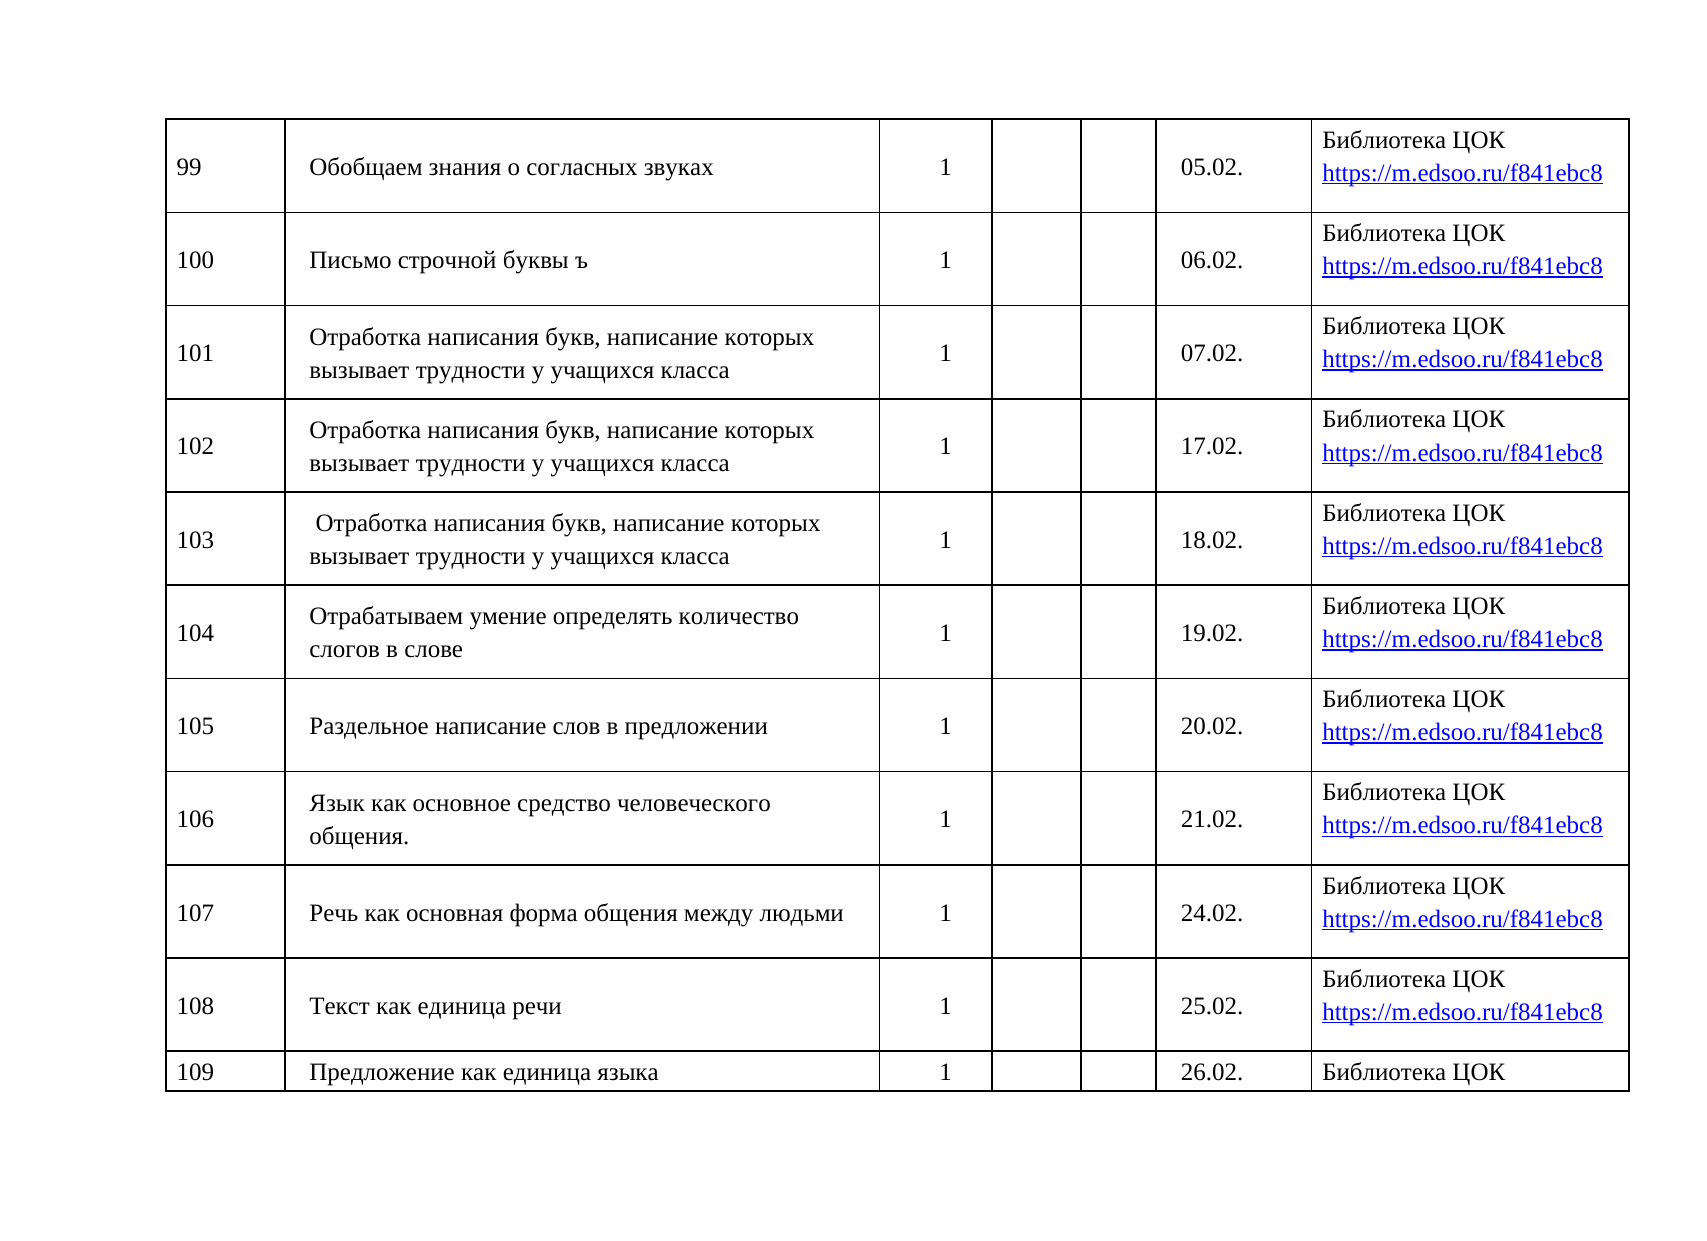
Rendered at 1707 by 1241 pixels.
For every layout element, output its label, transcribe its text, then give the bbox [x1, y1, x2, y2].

table_cell 1 [880, 120, 991, 211]
table_cell 05.02. [1157, 120, 1311, 211]
table_cell [1082, 306, 1155, 398]
table_cell Текст как единица речи [286, 959, 879, 1050]
table_cell 1 [880, 772, 991, 864]
table_cell Отработка написания букв, написание которых вызывает трудности у учащихся класса [286, 493, 879, 584]
table_cell 1 [880, 493, 991, 584]
table_cell Обобщаем знания о согласных звуках [286, 120, 879, 211]
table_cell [1312, 120, 1628, 211]
table_cell 108 [167, 959, 284, 1050]
table_cell [993, 772, 1080, 864]
table_cell [1082, 400, 1155, 491]
table_cell Библиотека ЦОК https://m.edsoo.ru/f841ebc8 [1312, 772, 1628, 864]
table_cell 1 [880, 213, 991, 304]
table_cell Язык как основное средство человеческого общения. [286, 772, 879, 864]
table_cell 24.02. [1157, 866, 1311, 957]
table_cell [1082, 586, 1155, 677]
table_cell 1 [880, 306, 991, 398]
table_cell Библиотека ЦОК https://m.edsoo.ru/f841ebc8 [1312, 306, 1628, 398]
table_cell 07.02. [1157, 306, 1311, 398]
table_cell Библиотека ЦОК https://m.edsoo.ru/f841ebc8 [1312, 586, 1628, 677]
table_cell Библиотека ЦОК https://m.edsoo.ru/f841ebc8 [1312, 866, 1628, 957]
table_cell [1082, 772, 1155, 864]
table_cell 1 [880, 959, 991, 1050]
table_cell [1082, 1052, 1155, 1090]
table_cell Речь как основная форма общения между людьми [286, 866, 879, 957]
table_cell [993, 586, 1080, 677]
table_cell [1082, 493, 1155, 584]
table_cell [993, 679, 1080, 771]
table_cell 100 [167, 213, 284, 304]
table_cell [993, 493, 1080, 584]
table_cell Письмо строчной буквы ъ [286, 213, 879, 304]
table_cell Отработка написания букв, написание которых вызывает трудности у учащихся класса [286, 400, 879, 491]
table_cell 25.02. [1157, 959, 1311, 1050]
table_cell [993, 959, 1080, 1050]
table_cell 101 [167, 306, 284, 398]
table_cell Отрабатываем умение определять количество слогов в слове [286, 586, 879, 677]
table_cell [1082, 213, 1155, 304]
table_cell 18.02. [1157, 493, 1311, 584]
table_cell 20.02. [1157, 679, 1311, 771]
table_cell 17.02. [1157, 400, 1311, 491]
table_cell 1 [880, 1052, 991, 1090]
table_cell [286, 1052, 879, 1090]
table_cell Отработка написания букв, написание которых вызывает трудности у учащихся класса [286, 306, 879, 398]
table_cell 1 [880, 586, 991, 677]
table_cell [1082, 120, 1155, 211]
table_cell [993, 120, 1080, 211]
table_cell 21.02. [1157, 772, 1311, 864]
table_cell Библиотека ЦОК https://m.edsoo.ru/f841ebc8 [1312, 679, 1628, 771]
table_cell [993, 400, 1080, 491]
table_cell Раздельное написание слов в предложении [286, 679, 879, 771]
table_cell 109 [167, 1052, 284, 1090]
table_cell 1 [880, 679, 991, 771]
table_cell Библиотека ЦОК https://m.edsoo.ru/f841ebc8 [1312, 493, 1628, 584]
table_cell 99 [167, 120, 284, 211]
table_cell [993, 306, 1080, 398]
table_cell [993, 213, 1080, 304]
table_cell 1 [880, 400, 991, 491]
table_cell 107 [167, 866, 284, 957]
table_cell [993, 1052, 1080, 1090]
table_cell 104 [167, 586, 284, 677]
table_cell 105 [167, 679, 284, 771]
table_cell 103 [167, 493, 284, 584]
table_cell 106 [167, 772, 284, 864]
table_cell 102 [167, 400, 284, 491]
table_cell 26.02. [1157, 1052, 1311, 1090]
table_cell Библиотека ЦОК https://m.edsoo.ru/f841ebc8 [1312, 400, 1628, 491]
table_cell [1082, 866, 1155, 957]
table_cell 1 [880, 866, 991, 957]
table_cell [1312, 213, 1628, 304]
table_cell 19.02. [1157, 586, 1311, 677]
table_cell [993, 866, 1080, 957]
table_cell [1082, 679, 1155, 771]
table_cell 06.02. [1157, 213, 1311, 304]
table_cell [1082, 959, 1155, 1050]
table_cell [1312, 1052, 1628, 1090]
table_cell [1312, 959, 1628, 1050]
